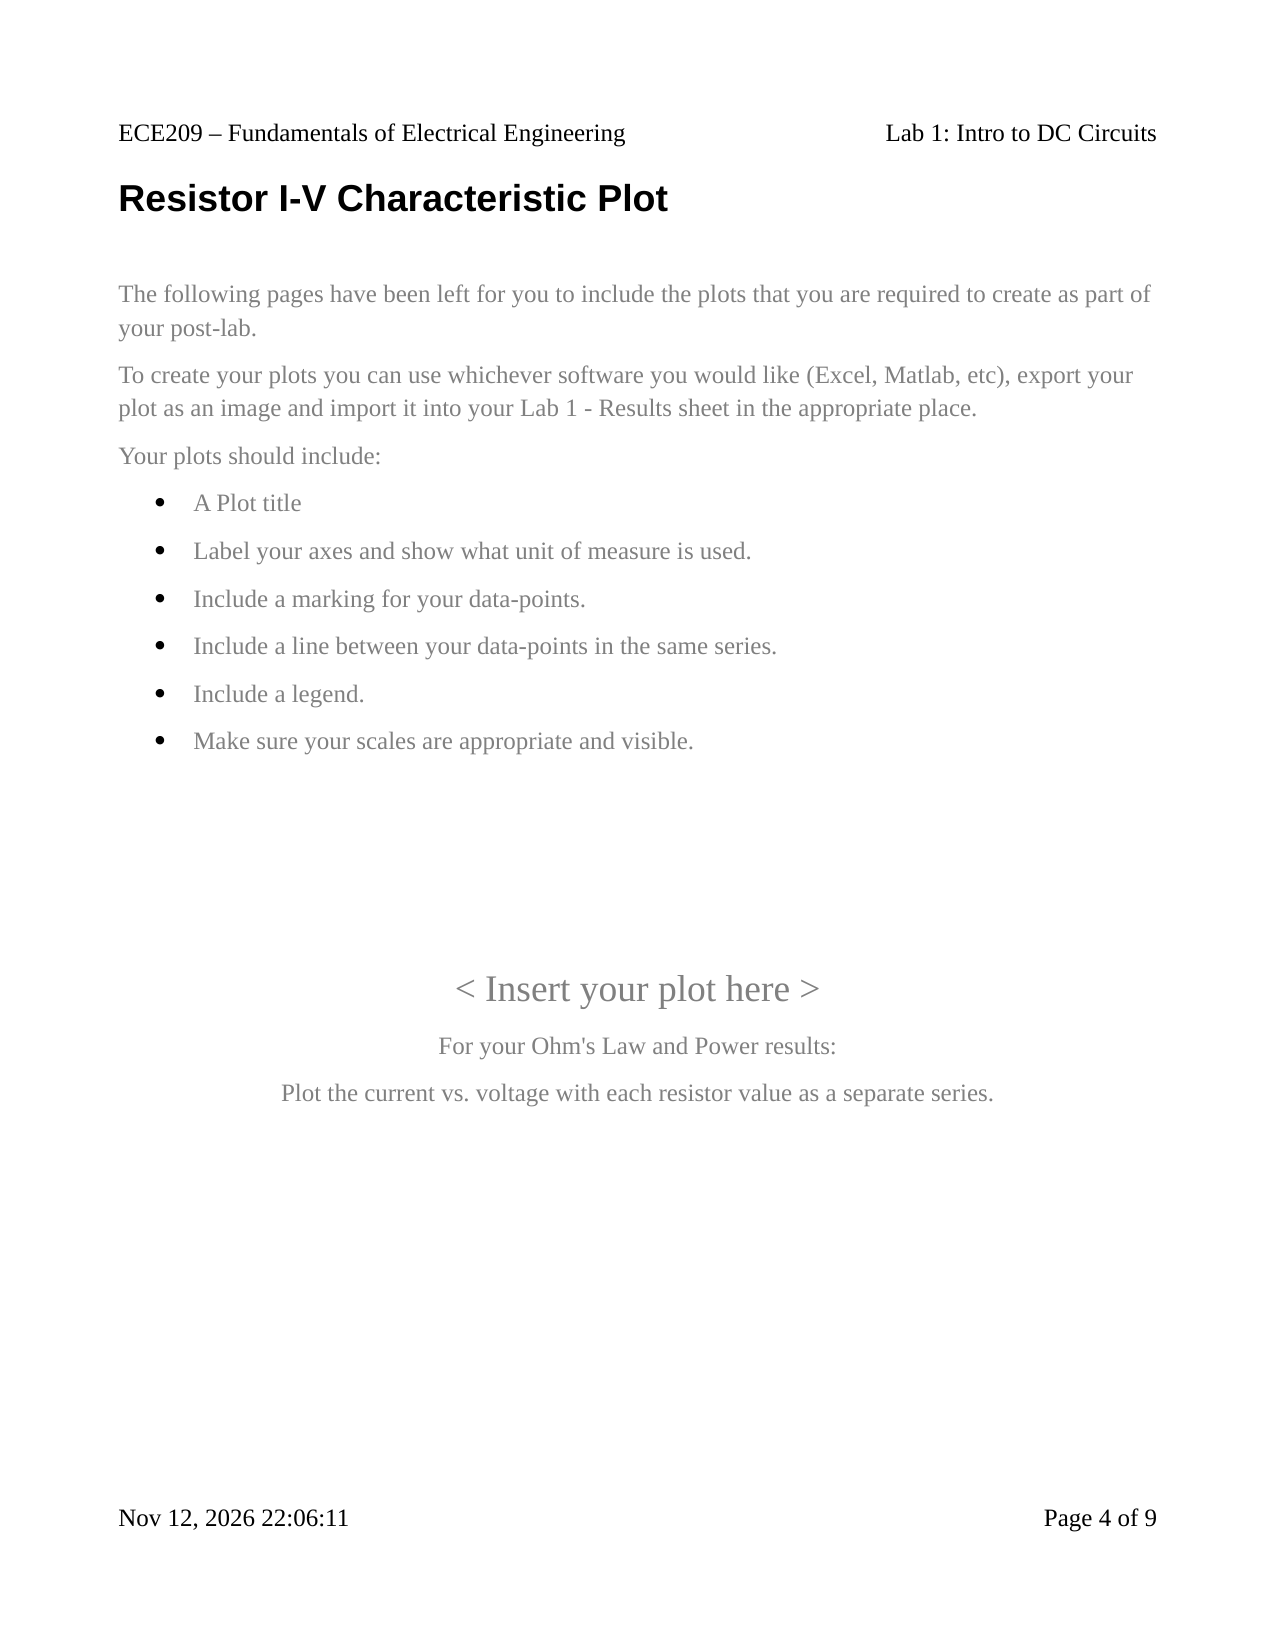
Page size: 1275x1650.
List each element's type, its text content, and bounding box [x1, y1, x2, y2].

text < Insert your plot here > [118, 967, 1157, 1010]
subtitle Resistor I-V Characteristic Plot [118, 176, 1157, 219]
text To create your plots you can use whichever software you would like (Excel, Matlab, etc), export your plot as an image and import it into your Lab 1 - Results sheet in the appropriate place. [118, 360, 1157, 422]
text Your plots should include: [118, 441, 1157, 469]
list Include a legend. [156, 679, 1157, 708]
list Include a marking for your data-points. [156, 584, 1157, 612]
text For your Ohm's Law and Power results: [118, 1031, 1157, 1059]
list Include a line between your data-points in the same series. [156, 631, 1157, 660]
text Plot the current vs. voltage with each resistor value as a separate series. [118, 1078, 1157, 1107]
list Label your axes and show what unit of measure is used. [156, 536, 1157, 565]
list A Plot title [156, 488, 1157, 517]
text The following pages have been left for you to include the plots that you are required to create as part of your post-lab. [118, 279, 1157, 341]
list Make sure your scales are appropriate and visible. [156, 726, 1157, 755]
